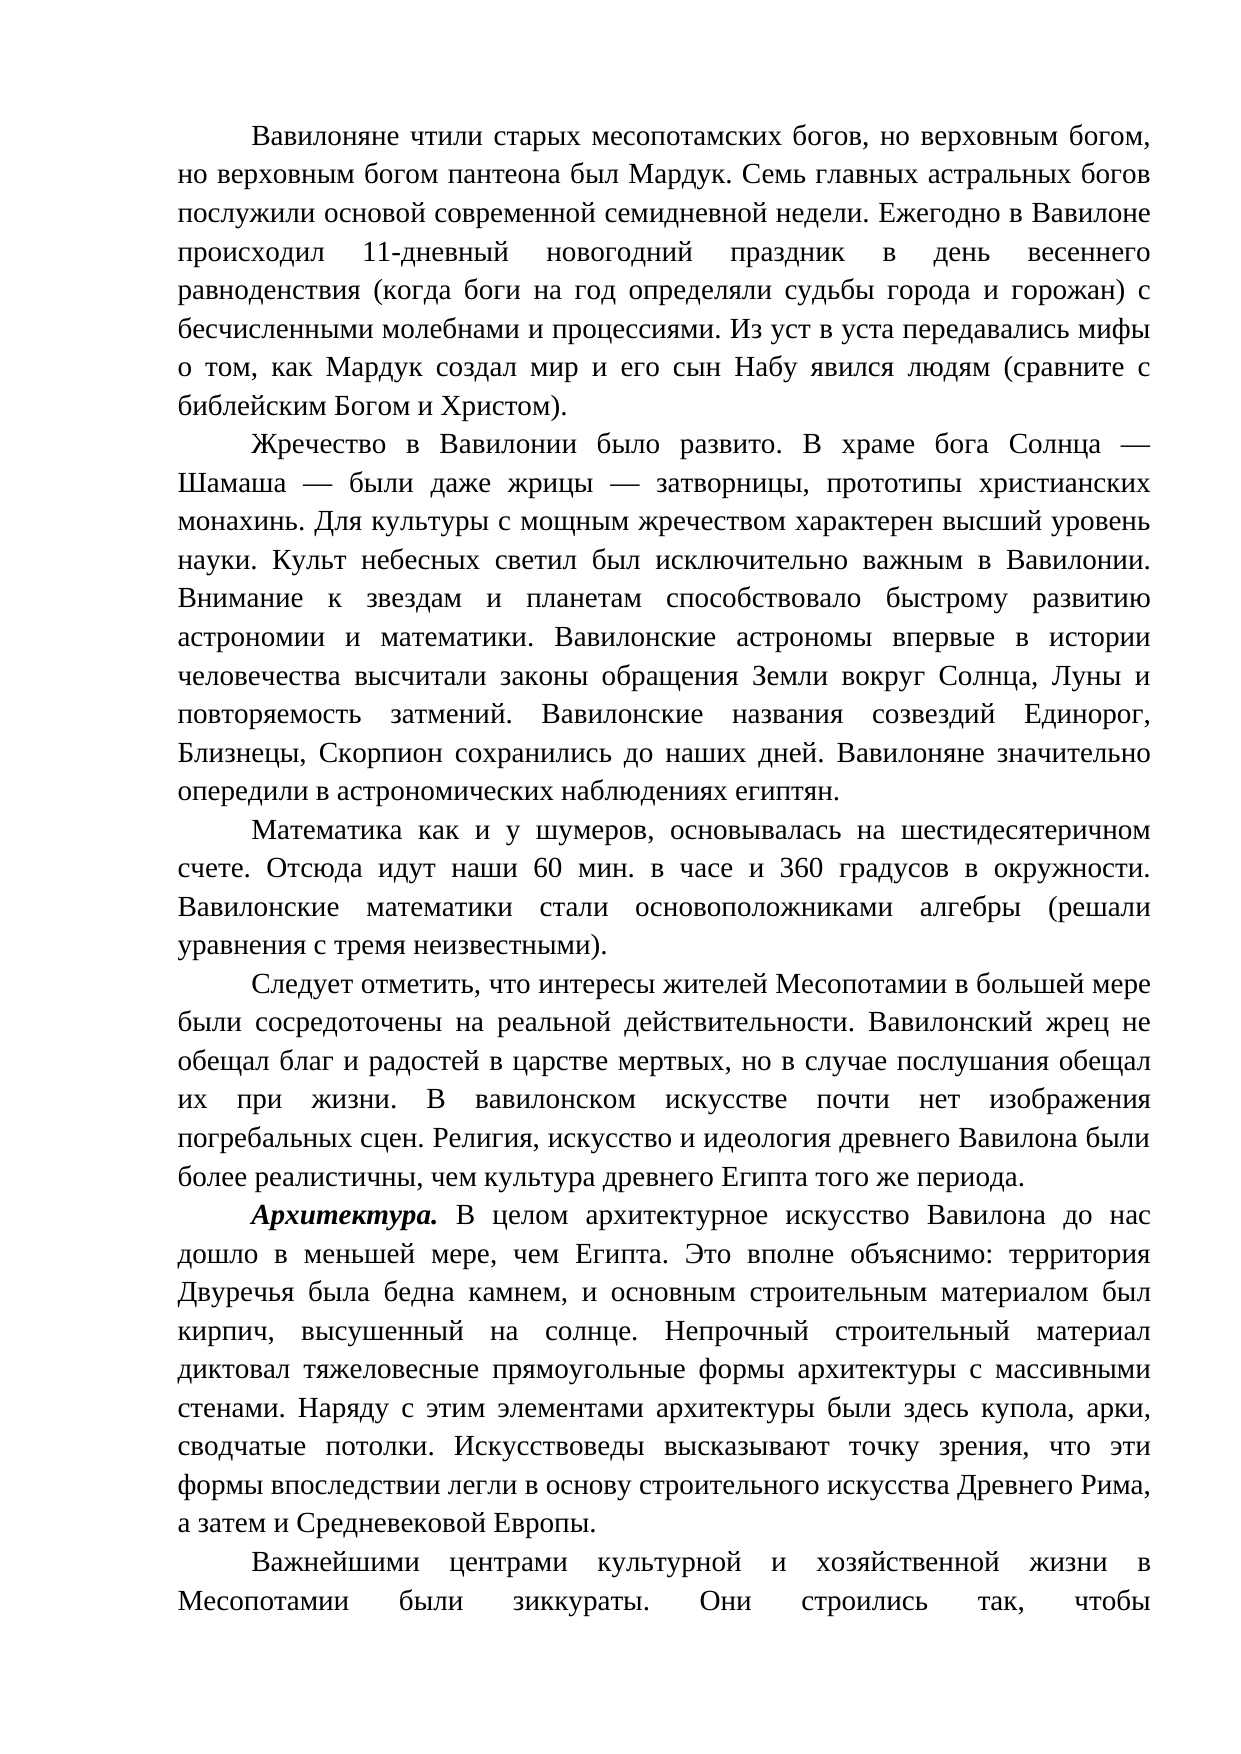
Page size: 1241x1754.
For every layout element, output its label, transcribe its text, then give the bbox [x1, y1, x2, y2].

text Следует отметить, что интересы жителей Месопотамии в большей мере были сосредоточены на реальной действительности. Вавилонский жрец не обещал благ и радостей в царстве мертвых, но в случае послушания обещал их при жизни. В вавилонском искусстве почти нет изображения погребальных сцен. Религия, искусство и идеология древнего Вавилона были более реалистичны, чем культура древнего Египта того же периода. [177, 966, 1152, 1192]
text Вавилоняне чтили старых месопотамских богов, но верховным богом, но верховным богом пантеона был Мардук. Семь главных астральных богов послужили основой современной семидневной недели. Ежегодно в Вавилоне происходил 11-дневный новогодний праздник в день весеннего равноденствия (когда боги на год определяли судьбы города и горожан) с бесчисленными молебнами и процессиями. Из уст в уста передавались мифы о том, как Мардук создал мир и его сын Набу явился людям (сравните с библейским Богом и Христом). [177, 118, 1152, 421]
text Математика как и у шумеров, основывалась на шестидесятеричном счете. Отсюда идут наши 60 мин. в часе и 360 градусов в окружности. Вавилонские математики стали основоположниками алгебры (решали уравнения с тремя неизвестными). [177, 812, 1152, 961]
text Архитектура. В целом архитектурное искусство Вавилона до нас дошло в меньшей мере, чем Египта. Это вполне объяснимо: территория Двуречья была бедна камнем, и основным строительным материалом был кирпич, высушенный на солнце. Непрочный строительный материал диктовал тяжеловесные прямоугольные формы архитектуры с массивными стенами. Наряду с этим элементами архитектуры были здесь купола, арки, сводчатые потолки. Искусствоведы высказывают точку зрения, что эти формы впоследствии легли в основу строительного искусства Древнего Рима, а затем и Средневековой Европы. [177, 1197, 1152, 1539]
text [177, 1544, 1152, 1616]
text Жречество в Вавилонии было развито. В храме бога Солнца — Шамаша — были даже жрицы — затворницы, прототипы христианских монахинь. Для культуры с мощным жречеством характерен высший уровень науки. Культ небесных светил был исключительно важным в Вавилонии. Внимание к звездам и планетам способствовало быстрому развитию астрономии и математики. Вавилонские астрономы впервые в истории человечества высчитали законы обращения Земли вокруг Солнца, Луны и повторяемость затмений. Вавилонские названия созвездий Единорог, Близнецы, Скорпион сохранились до наших дней. Вавилоняне значительно опередили в астрономических наблюдениях египтян. [177, 426, 1152, 807]
